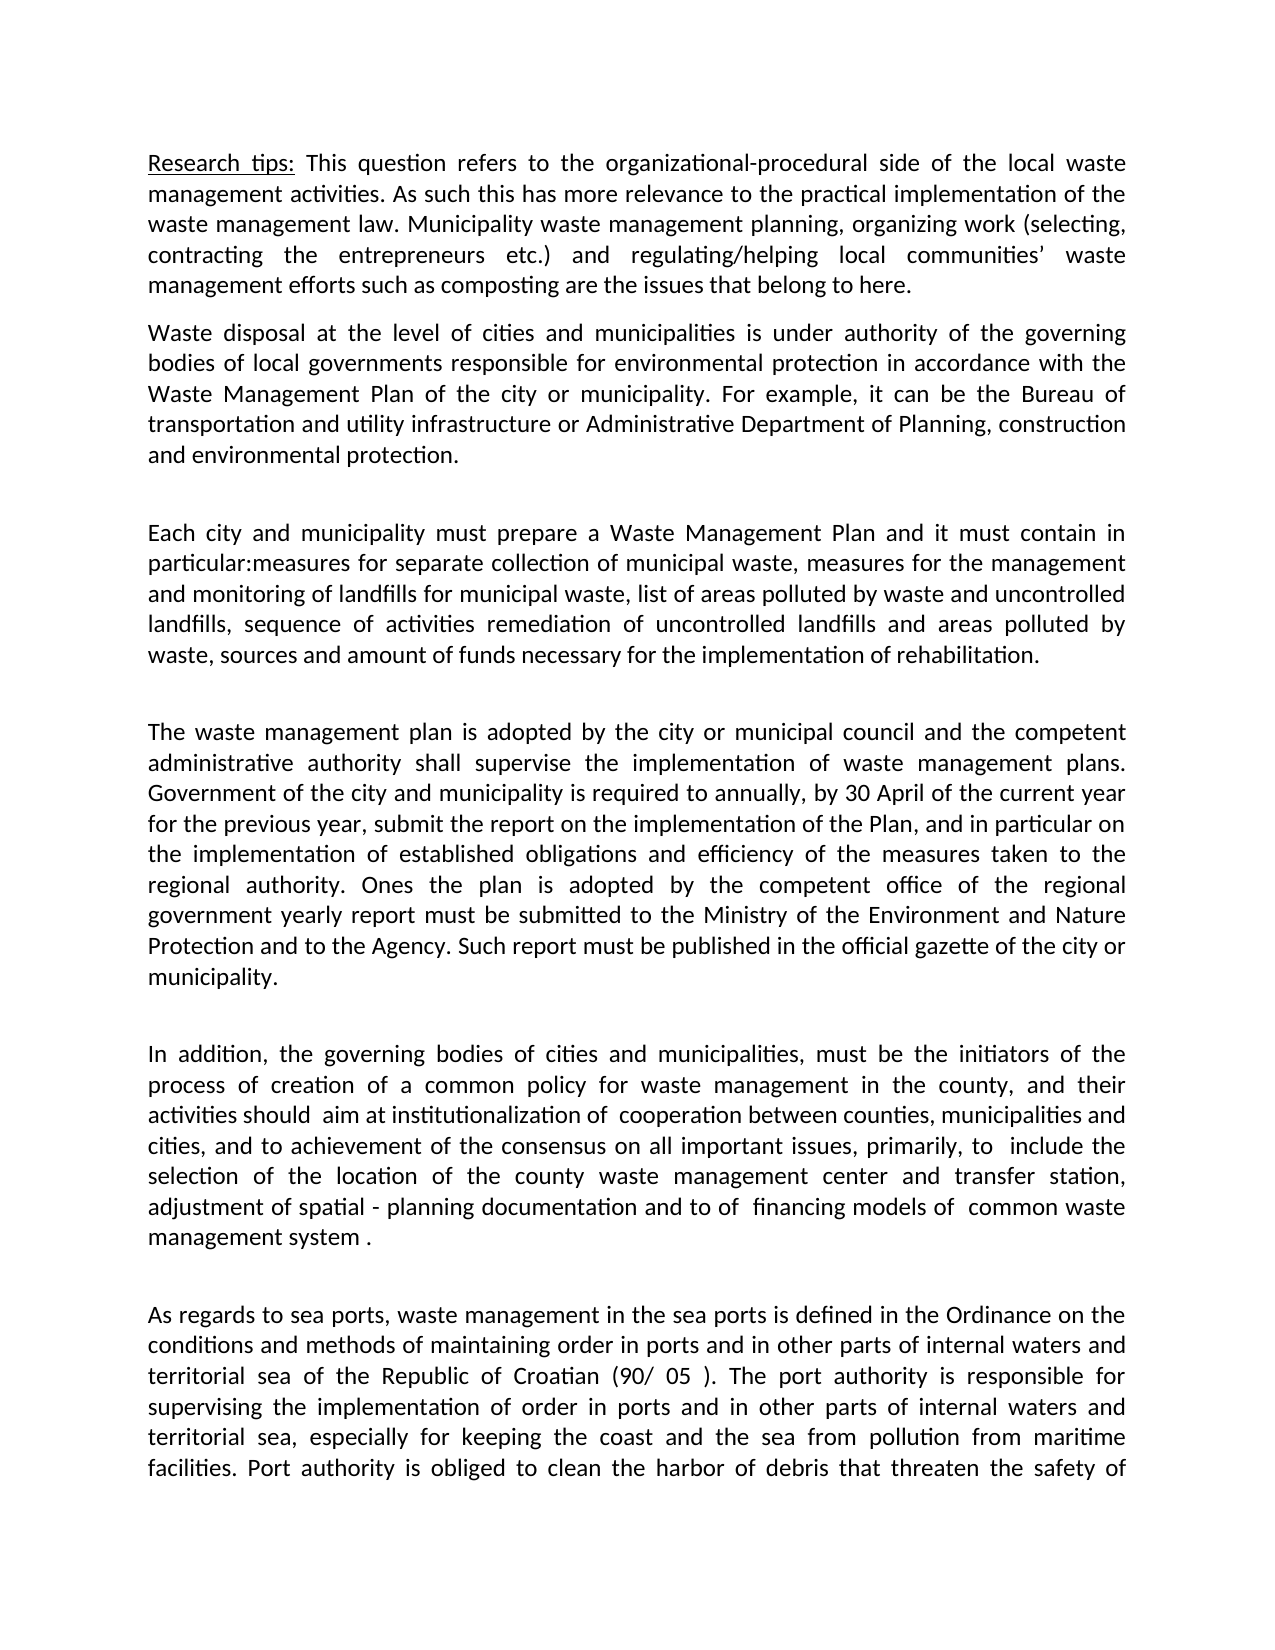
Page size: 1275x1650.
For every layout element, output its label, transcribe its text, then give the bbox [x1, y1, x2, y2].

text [148, 1269, 1127, 1482]
text Each city and municipality must prepare a Waste Management Plan and it must contain in particular:measures for separate collection of municipal waste, measures for the management and monitoring of landfills for municipal waste, list of areas polluted by waste and uncontrolled landfills, sequence of activities remediation of uncontrolled landfills and areas polluted by waste, sources and amount of funds necessary for the implementation of rehabilitation. [148, 486, 1127, 669]
text Waste disposal at the level of cities and municipalities is under authority of the governing bodies of local governments responsible for environmental protection in accordance with the Waste Management Plan of the city or municipality. For example, it can be the Bureau of transportation and utility infrastructure or Administrative Department of Planning, construction and environmental protection. [148, 317, 1127, 469]
text Research tips: This question refers to the organizational-procedural side of the local waste management activities. As such this has more relevance to the practical implementation of the waste management law. Municipality waste management planning, organizing work (selecting, contracting the entrepreneurs etc.) and regulating/helping local communities’ waste management efforts such as composting are the issues that belong to here. [148, 148, 1127, 300]
text The waste management plan is adopted by the city or municipal council and the competent administrative authority shall supervise the implementation of waste management plans. Government of the city and municipality is required to annually, by 30 April of the current year for the previous year, submit the report on the implementation of the Plan, and in particular on the implementation of established obligations and efficiency of the measures taken to the regional authority. Ones the plan is adopted by the competent office of the regional government yearly report must be submitted to the Ministry of the Environment and Nature Protection and to the Agency. Such report must be published in the official gazette of the city or municipality. [148, 686, 1127, 991]
text In addition, the governing bodies of cities and municipalities, must be the initiators of the process of creation of a common policy for waste management in the county, and their activities should aim at institutionalization of cooperation between counties, municipalities and cities, and to achievement of the consensus on all important issues, primarily, to include the selection of the location of the county waste management center and transfer station, adjustment of spatial - planning documentation and to of financing models of common waste management system . [148, 1008, 1127, 1252]
